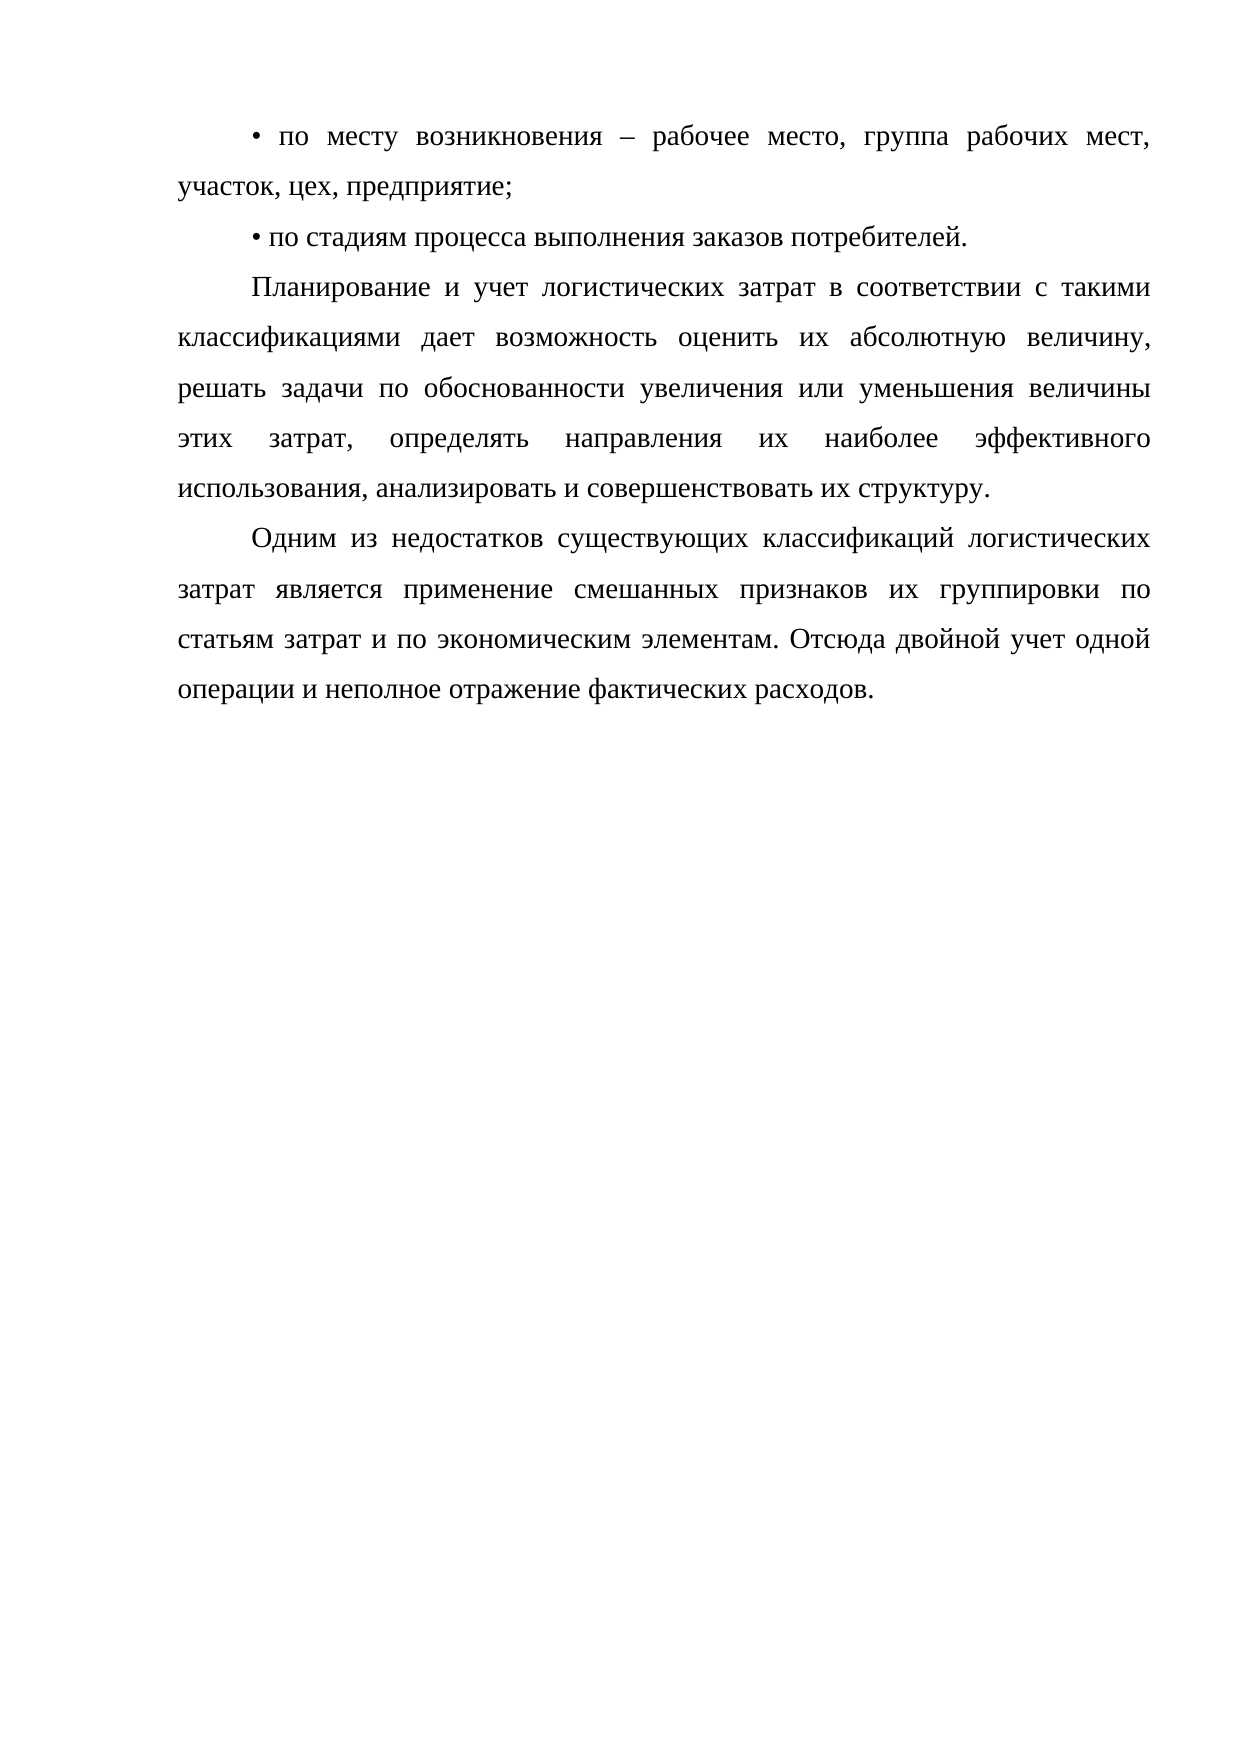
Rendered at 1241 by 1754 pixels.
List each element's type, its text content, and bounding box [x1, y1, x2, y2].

text Планирование и учет логистических затрат в соответствии с такими классификациями дает возможность оценить их абсолютную величину, решать задачи по обоснованности увеличения или уменьшения величины этих затрат, определять направления их наиболее эффективного использования, анализировать и совершенствовать их структуру. [177, 269, 1152, 504]
text • по стадиям процесса выполнения заказов потребителей. [177, 219, 1152, 252]
text • по месту возникновения – рабочее место, группа рабочих мест, участок, цех, предприятие; [177, 118, 1152, 202]
text Одним из недостатков существующих классификаций логистических затрат является применение смешанных признаков их группировки по статьям затрат и по экономическим элементам. Отсюда двойной учет одной операции и неполное отражение фактических расходов. [177, 521, 1152, 705]
